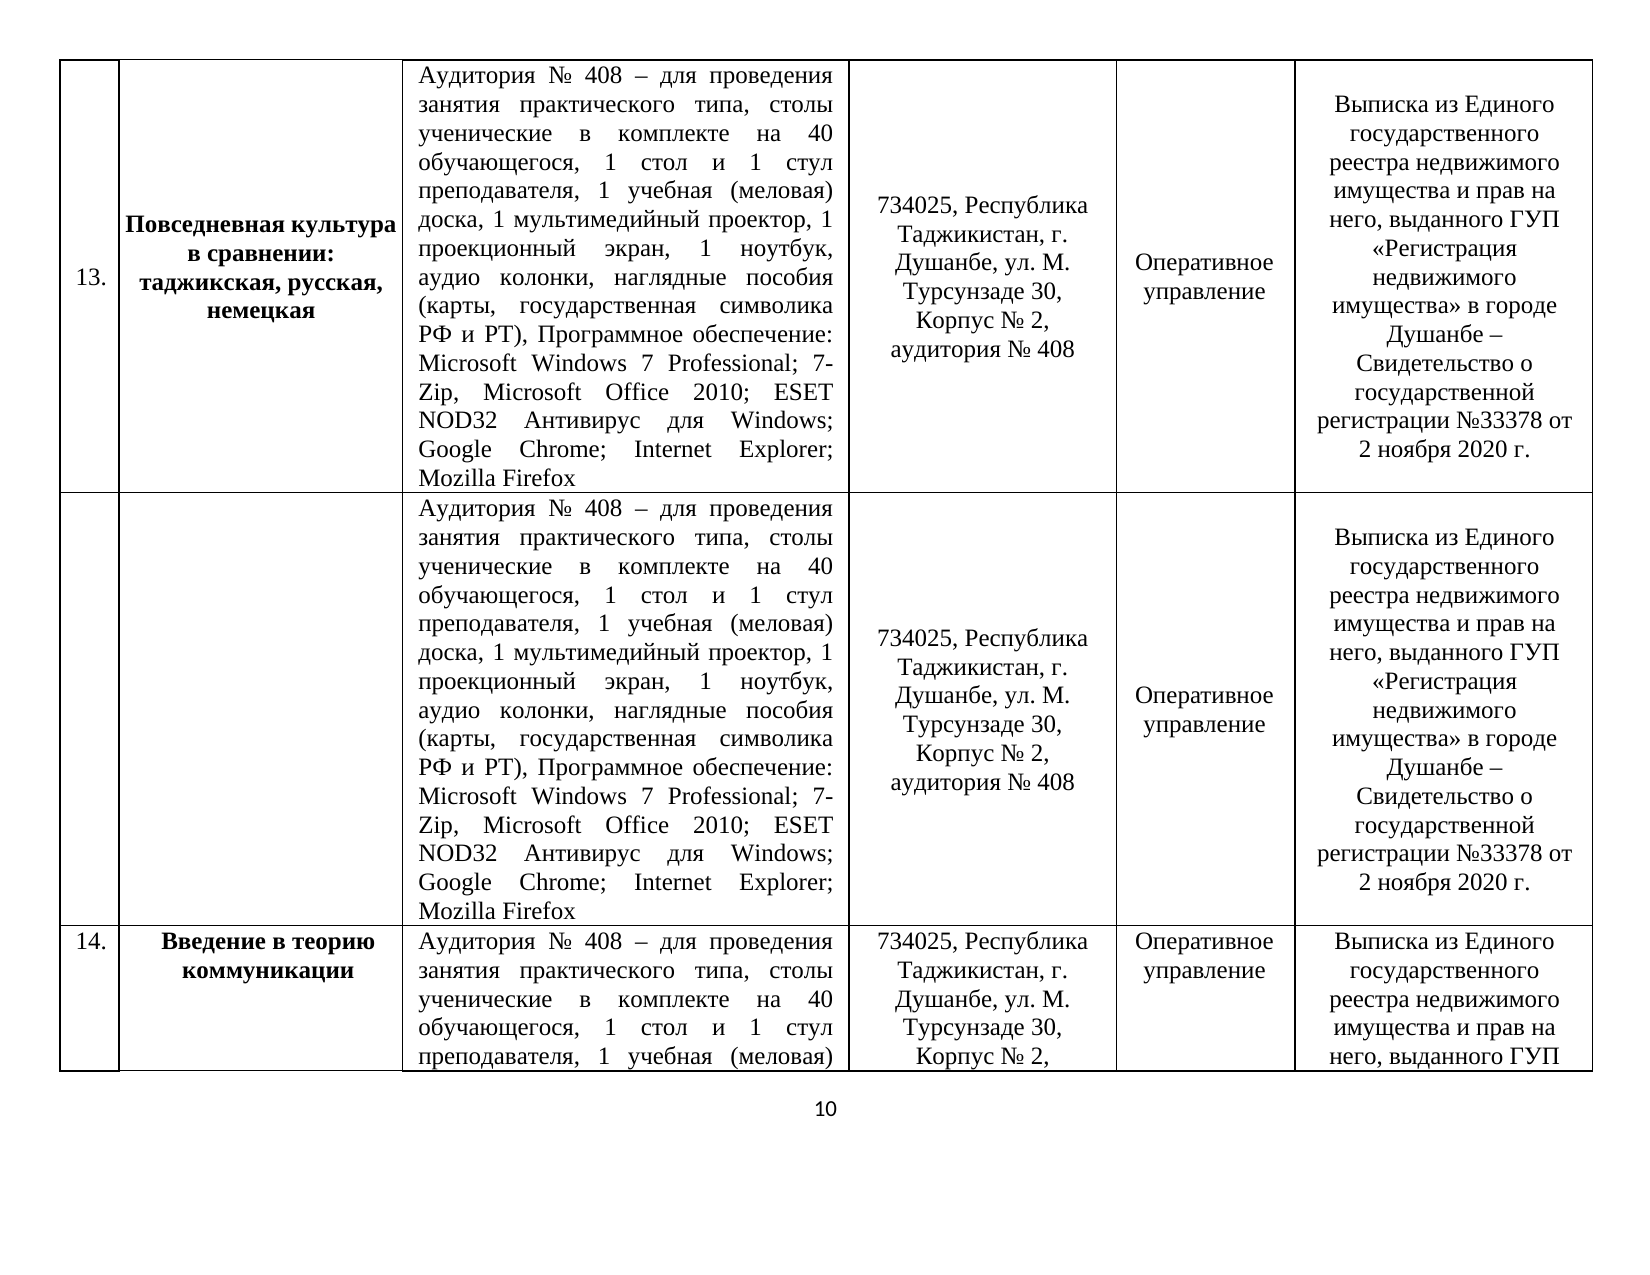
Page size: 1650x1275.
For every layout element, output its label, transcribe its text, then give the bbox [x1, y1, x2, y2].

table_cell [120, 926, 402, 1070]
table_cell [1117, 926, 1294, 1070]
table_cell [1296, 61, 1592, 492]
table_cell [403, 926, 848, 1070]
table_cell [1117, 61, 1294, 492]
table_cell 734025, Республика Таджикистан, г. Душанбе, ул. М. Турсунзаде 30, Корпус № 2, аудитория № 408 [850, 493, 1116, 925]
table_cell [403, 61, 848, 492]
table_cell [850, 926, 1116, 1070]
table_cell [120, 493, 402, 925]
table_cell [1296, 926, 1592, 1070]
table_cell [850, 61, 1116, 492]
table_cell Оперативное управление [1117, 493, 1294, 925]
table_cell [61, 61, 118, 492]
table_cell [61, 493, 118, 925]
table_cell Повседневная культура в сравнении: таджикская, русская, немецкая [120, 60, 402, 492]
table_cell [61, 926, 118, 1070]
